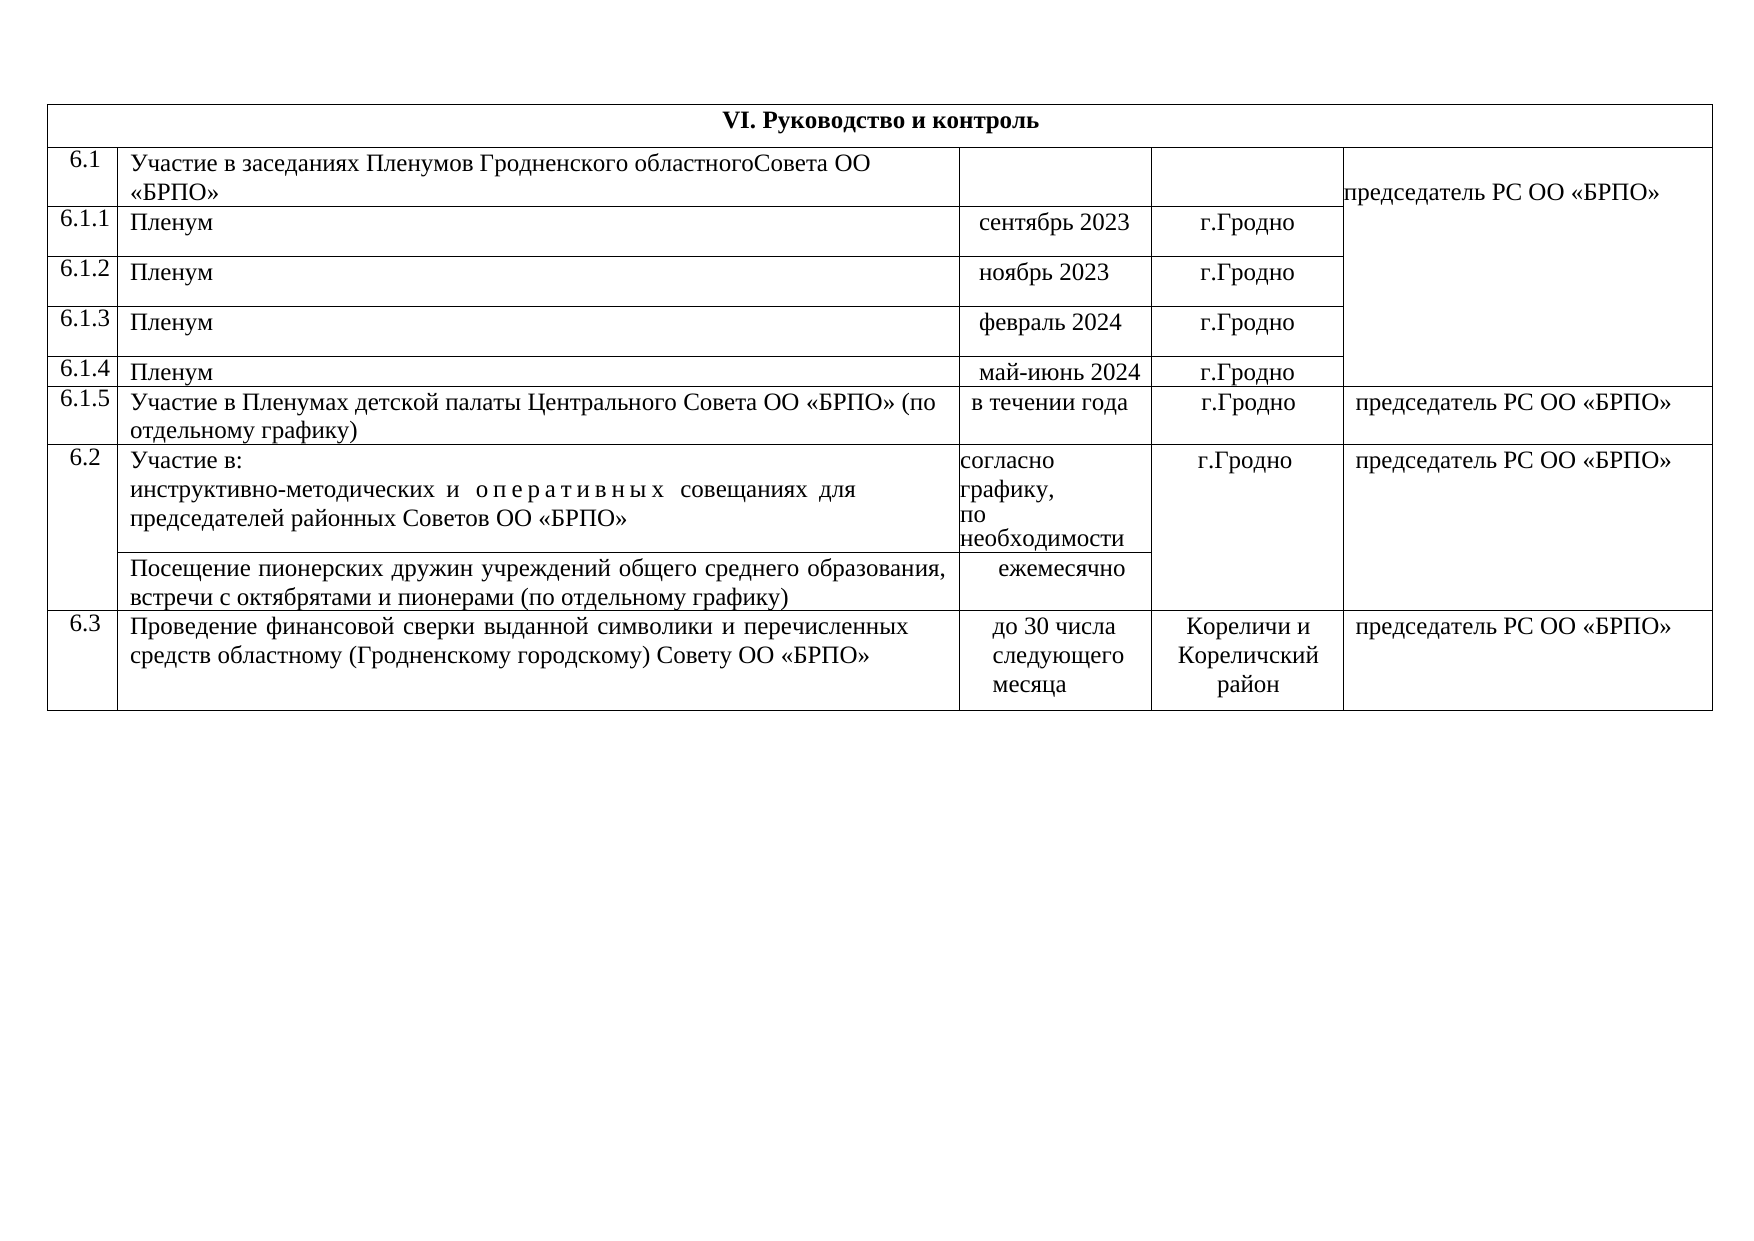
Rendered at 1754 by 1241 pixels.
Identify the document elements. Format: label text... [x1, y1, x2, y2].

table_cell председатель РС ОО «БРПО» [1344, 445, 1712, 610]
table_cell Кореличи и Кореличский район [1152, 611, 1343, 710]
table_cell г.Гродно [1152, 387, 1343, 444]
table_cell г.Гродно [1152, 307, 1343, 356]
table_cell февраль 2024 [960, 307, 1151, 356]
table_cell Участие в: инструктивно-методических и оперативных совещаниях для председателей районных Советов ОО «БРПО» [118, 445, 959, 552]
table_cell 6.1.4 [48, 357, 117, 386]
table_cell Пленум [118, 357, 959, 386]
table_cell 6.1.1 [48, 207, 117, 256]
table_cell VI. Руководство и контроль [48, 105, 1712, 147]
table_cell председатель РС ОО «БРПО» [1344, 387, 1712, 444]
table_cell 6.1 [48, 148, 117, 206]
table_cell г.Гродно [1152, 257, 1343, 306]
table_cell председатель РС ОО «БРПО» [1344, 611, 1712, 710]
table_cell Участие в заседаниях Пленумов Гродненского областногоСовета ОО «БРПО» [118, 148, 959, 206]
table_cell [960, 148, 1151, 206]
table_cell ноябрь 2023 [960, 257, 1151, 306]
table_cell Пленум [118, 207, 959, 256]
table_cell до 30 числа следующего месяца [960, 611, 1151, 710]
table_cell 6.3 [48, 611, 117, 710]
table_cell в течении года [960, 387, 1151, 444]
table_cell 6.2 [48, 445, 117, 610]
table_cell г.Гродно [1152, 207, 1343, 256]
table_cell 6.1.5 [48, 387, 117, 444]
table_cell г.Гродно [1152, 357, 1343, 386]
table_cell ежемесячно [960, 553, 1151, 610]
table_cell г.Гродно [1152, 445, 1343, 610]
table_cell председатель РС ОО «БРПО» [1344, 148, 1712, 386]
table_cell Пленум [118, 257, 959, 306]
table_cell Пленум [118, 307, 959, 356]
table_cell май-июнь 2024 [960, 357, 1151, 386]
table_cell 6.1.3 [48, 307, 117, 356]
table_cell Участие в Пленумах детской палаты Центрального Совета ОО «БРПО» (по отдельному графику) [118, 387, 959, 444]
table_cell 6.1.2 [48, 257, 117, 306]
table_cell [1152, 148, 1343, 206]
table_cell согласно графику, по необходимости [960, 445, 1151, 552]
table_cell Проведение финансовой сверки выданной символики и перечисленных средств областному (Гродненскому городскому) Совету ОО «БРПО» [118, 611, 959, 710]
table_cell сентябрь 2023 [960, 207, 1151, 256]
table_cell Посещение пионерских дружин учреждений общего среднего образования, встречи с октябрятами и пионерами (по отдельному графику) [118, 553, 959, 610]
